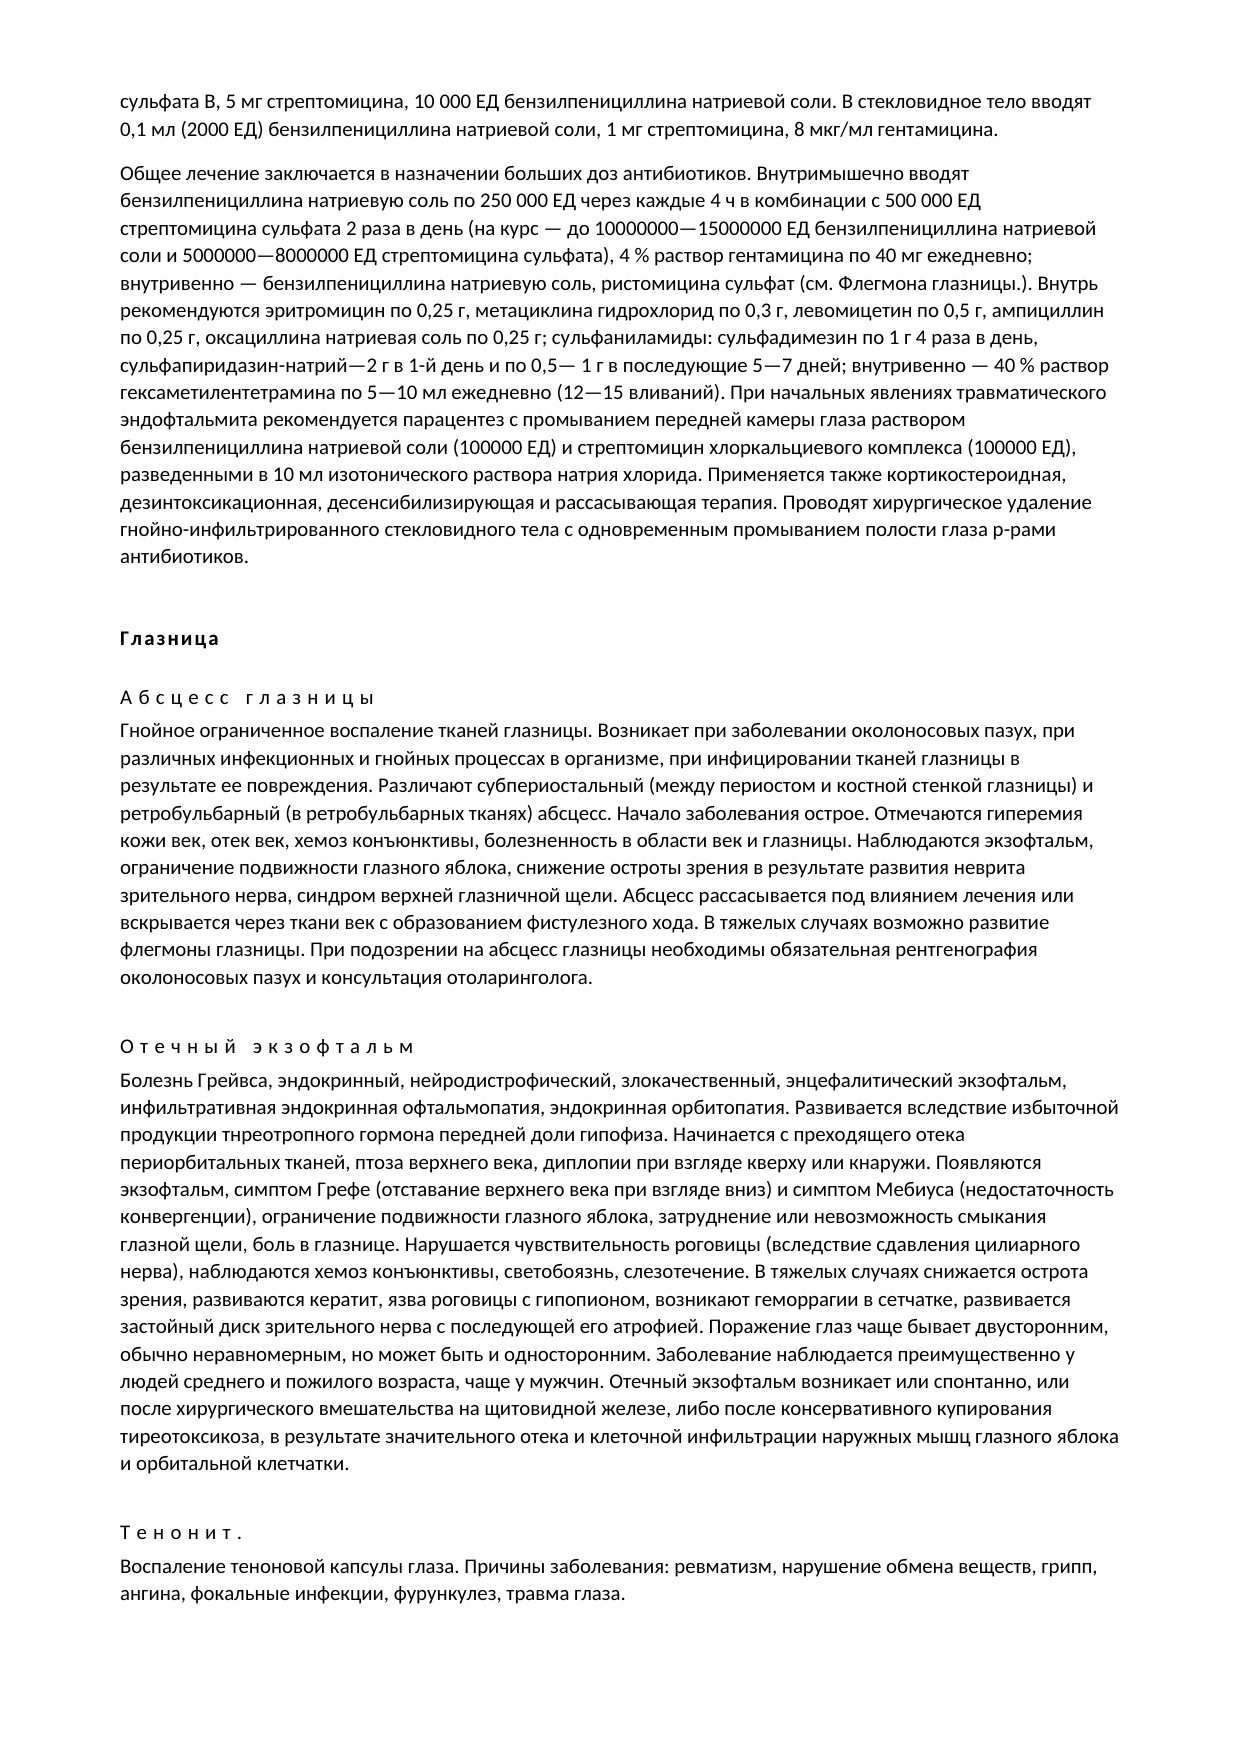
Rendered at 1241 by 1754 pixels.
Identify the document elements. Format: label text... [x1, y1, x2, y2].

text Болезнь Грейвса, эндокринный, нейродистрофический, злокачественный, энцефалитический экзофтальм, инфильтративная эндокринная офтальмопатия, эндокринная орбитопатия. Развивается вследствие избыточной продукции тнреотропного гормона передней доли гипофиза. Начинается с преходящего отека периорбитальных тканей, птоза верхнего века, диплопии при взгляде кверху или кнаружи. Появляются экзофтальм, симптом Грефе (отставание верхнего века при взгляде вниз) и симптом Мебиуса (недостаточность конвергенции), ограничение подвижности глазного яблока, затруднение или невозможность смыкания глазной щели, боль в глазнице. Нарушается чувствительность роговицы (вследствие сдавления цилиарного нерва), наблюдаются хемоз конъюнктивы, светобоязнь, слезотечение. В тяжелых случаях снижается острота зрения, развиваются кератит, язва роговицы с гипопионом, возникают геморрагии в сетчатке, развивается застойный диск зрительного нерва с последующей его атрофией. Поражение глаз чаще бывает двусторонним, обычно неравномерным, но может быть и односторонним. Заболевание наблюдается преимущественно у людей среднего и пожилого возраста, чаще у мужчин. Отечный экзофтальм возникает или спонтанно, или после хирургического вмешательства на щитовидной железе, либо после консервативного купирования тиреотоксикоза, в результате значительного отека и клеточной инфильтрации наружных мышц глазного яблока и орбитальной клетчатки. [120, 1067, 1120, 1476]
text Гнойное ограниченное воспаление тканей глазницы. Возникает при заболевании околоносовых пазух, при различных инфекционных и гнойных процессах в организме, при инфицировании тканей глазницы в результате ее повреждения. Различают субпериостальный (между периостом и костной стенкой глазницы) и ретробульбарный (в ретробульбарных тканях) абсцесс. Начало заболевания острое. Отмечаются гиперемия кожи век, отек век, хемоз конъюнктивы, болезненность в области век и глазницы. Наблюдаются экзофтальм, ограничение подвижности глазного яблока, снижение остроты зрения в результате развития неврита зрительного нерва, синдром верхней глазничной щели. Абсцесс рассасывается под влиянием лечения или вскрывается через ткани век с образованием фистулезного хода. В тяжелых случаях возможно развитие флегмоны глазницы. При подозрении на абсцесс глазницы необходимы обязательная рентгенография околоносовых пазух и консультация отоларинголога. [120, 717, 1120, 989]
subtitle Тенонит. [120, 1519, 1120, 1545]
subtitle Абсцесс глазницы [120, 684, 1120, 709]
text Общее лечение заключается в назначении больших доз антибиотиков. Внутримышечно вводят бензилпенициллина натриевую соль по 250 000 ЕД через каждые 4 ч в комбинации с 500 000 ЕД стрептомицина сульфата 2 раза в день (на курс — до 10000000—15000000 ЕД бензилпенициллина натриевой соли и 5000000—8000000 ЕД стрептомицина сульфата), 4 % раствор гентамицина по 40 мг ежедневно; внутривенно — бензилпенициллина натриевую соль, ристомицина сульфат (см. Флегмона глазницы.). Внутрь рекомендуются эритромицин по 0,25 г, метациклина гидрохлорид по 0,3 г, левомицетин по 0,5 г, ампициллин по 0,25 г, оксациллина натриевая соль по 0,25 г; сульфаниламиды: сульфадимезин по 1 г 4 раза в день, сульфапиридазин-натрий—2 г в 1-й день и по 0,5— 1 г в последующие 5—7 дней; внутривенно — 40 % раствор гексаметилентетрамина по 5—10 мл ежедневно (12—15 вливаний). При начальных явлениях травматического эндофтальмита рекомендуется парацентез с промыванием передней камеры глаза раствором бензилпенициллина натриевой соли (100000 ЕД) и стрептомицин хлоркальциевого комплекса (100000 ЕД), разведенными в 10 мл изотонического раствора натрия хлорида. Применяется также кортикостероидная, дезинтоксикационная, десенсибилизирующая и рассасывающая терапия. Проводят хирургическое удаление гнойно-инфильтрированного стекловидного тела с одновременным промыванием полости глаза р-рами антибиотиков. [120, 160, 1120, 569]
text Воспаление теноновой капсулы глаза. Причины заболевания: ревматизм, нарушение обмена веществ, грипп, ангина, фокальные инфекции, фурункулез, травма глаза. [120, 1553, 1120, 1606]
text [120, 89, 1120, 141]
subtitle Глазница [120, 625, 1120, 651]
subtitle Отечный экзофтальм [120, 1033, 1120, 1058]
